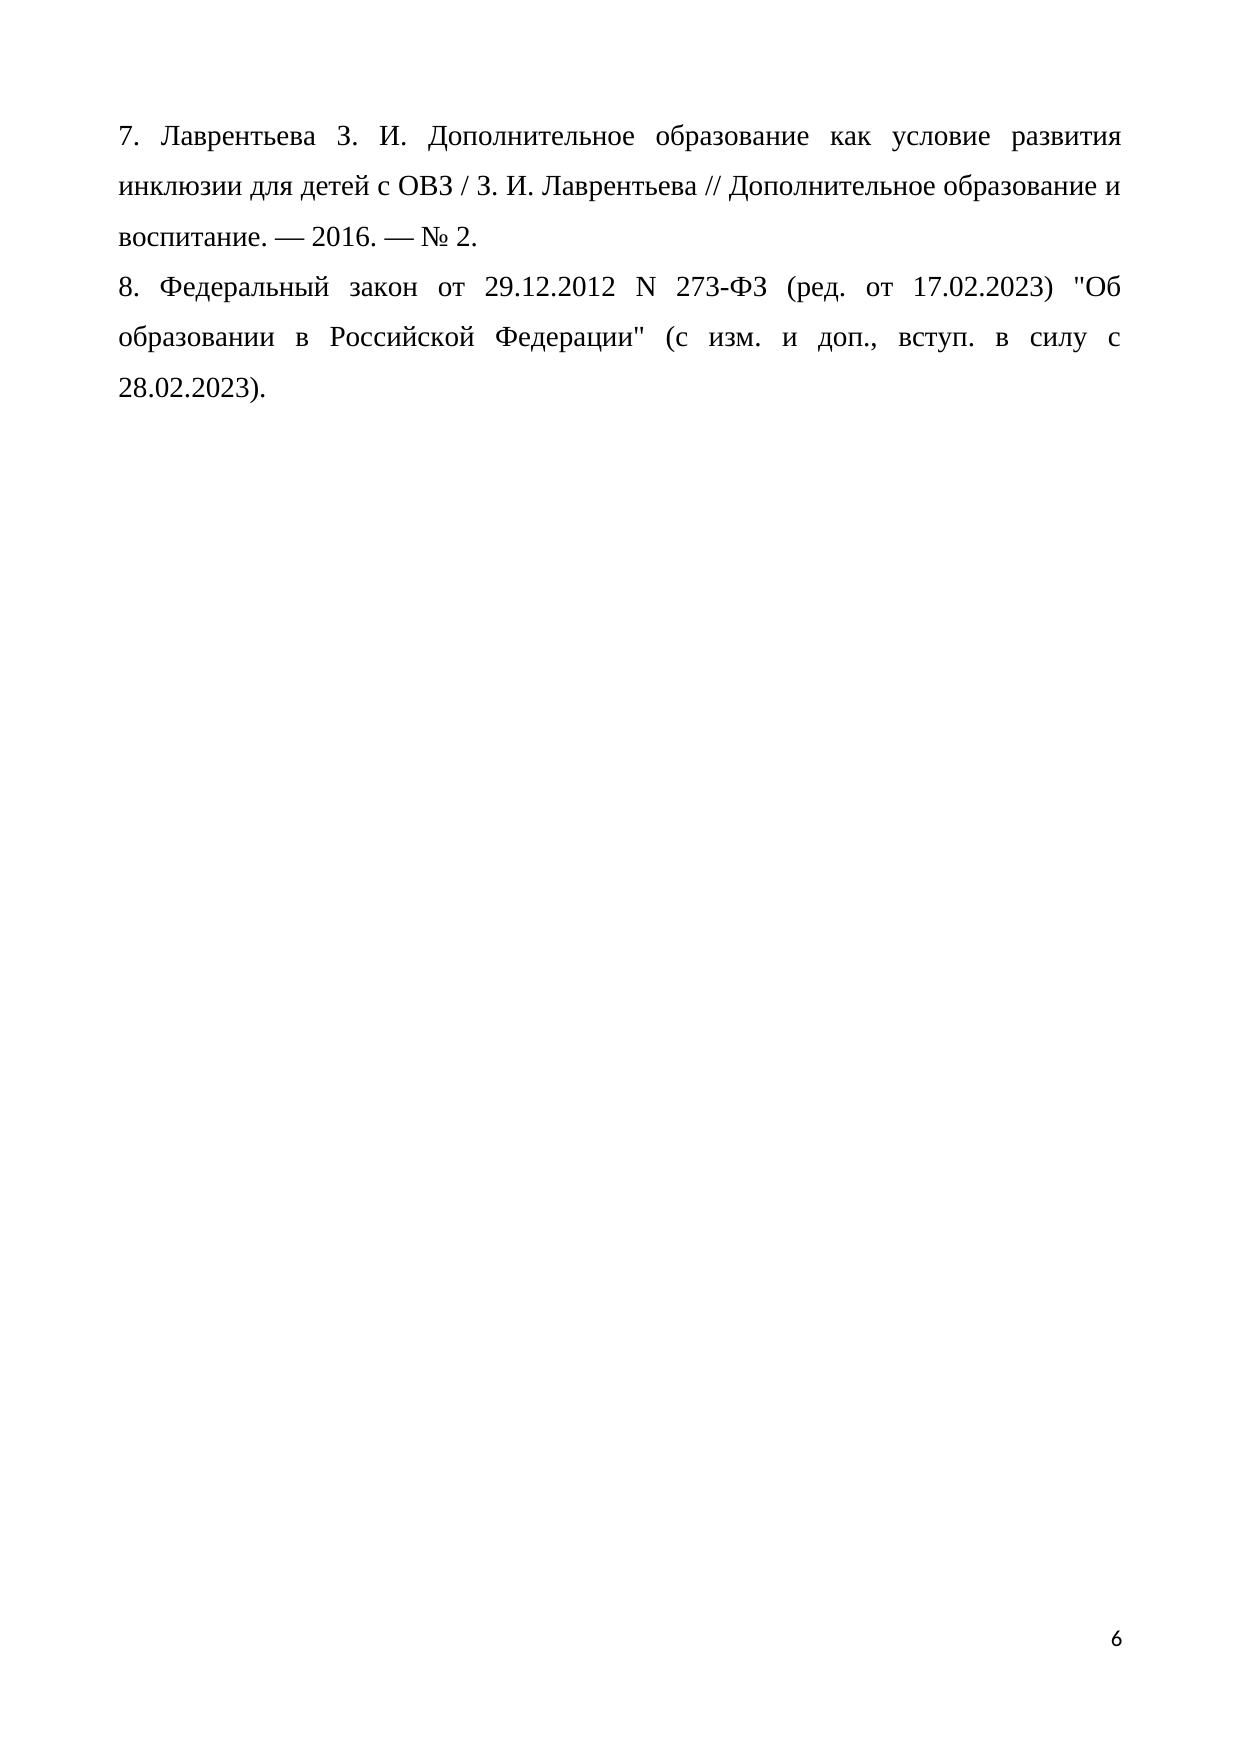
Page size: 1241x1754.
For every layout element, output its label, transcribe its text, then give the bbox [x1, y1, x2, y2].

text 7. Лаврентьева З. И. Дополнительное образование как условие развития инклюзии для детей с ОВЗ / З. И. Лаврентьева // Дополнительное образование и воспитание. — 2016. — № 2. [118, 118, 1122, 252]
text 8. Федеральный закон от 29.12.2012 N 273-ФЗ (ред. от 17.02.2023) "Об образовании в Российской Федерации" (с изм. и доп., вступ. в силу с 28.02.2023). [118, 269, 1122, 403]
